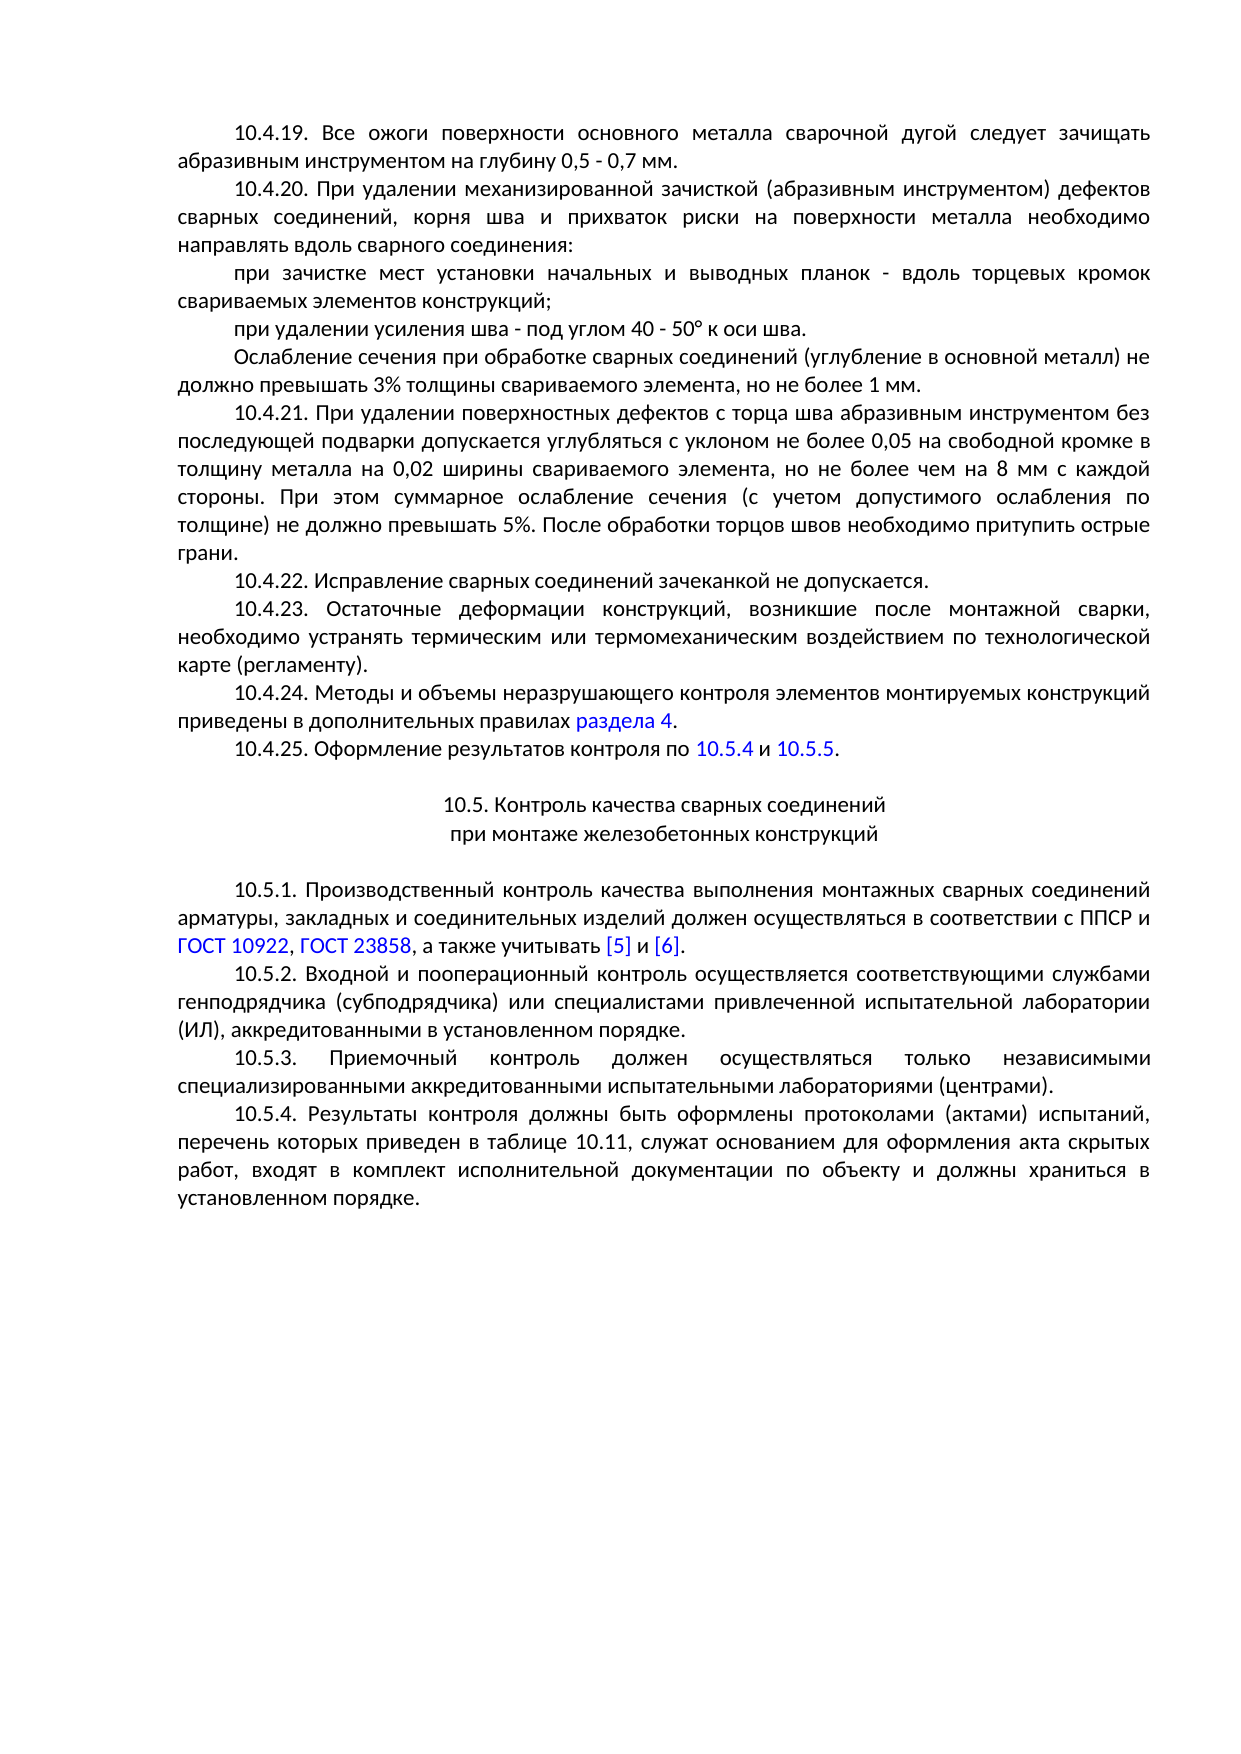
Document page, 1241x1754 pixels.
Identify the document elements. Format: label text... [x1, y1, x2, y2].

text 10.5.2. Входной и пооперационный контроль осуществляется соответствующими службами генподрядчика (субподрядчика) или специалистами привлеченной испытательной лаборатории (ИЛ), аккредитованными в установленном порядке. [177, 959, 1152, 1043]
text 10.5.1. Производственный контроль качества выполнения монтажных сварных соединений арматуры, закладных и соединительных изделий должен осуществляться в соответствии с ППСР и ГОСТ 10922, ГОСТ 23858, а также учитывать [5] и [6]. [177, 875, 1152, 959]
text при удалении усиления шва - под углом 40 - 50° к оси шва. [177, 314, 1152, 342]
text 10.5.4. Результаты контроля должны быть оформлены протоколами (актами) испытаний, перечень которых приведен в таблице 10.11, служат основанием для оформления акта скрытых работ, входят в комплект исполнительной документации по объекту и должны храниться в установленном порядке. [177, 1099, 1152, 1211]
text Ослабление сечения при обработке сварных соединений (углубление в основной металл) не должно превышать 3% толщины свариваемого элемента, но не более 1 мм. [177, 342, 1152, 398]
text при зачистке мест установки начальных и выводных планок - вдоль торцевых кромок свариваемых элементов конструкций; [177, 258, 1152, 314]
text 10.4.20. При удалении механизированной зачисткой (абразивным инструментом) дефектов сварных соединений, корня шва и прихваток риски на поверхности металла необходимо направлять вдоль сварного соединения: [177, 174, 1152, 258]
text 10.5.3. Приемочный контроль должен осуществляться только независимыми специализированными аккредитованными испытательными лабораториями (центрами). [177, 1043, 1152, 1099]
text 10.5. Контроль качества сварных соединений [177, 791, 1152, 819]
text 10.4.23. Остаточные деформации конструкций, возникшие после монтажной сварки, необходимо устранять термическим или термомеханическим воздействием по технологической карте (регламенту). [177, 594, 1152, 678]
text 10.4.24. Методы и объемы неразрушающего контроля элементов монтируемых конструкций приведены в дополнительных правилах раздела 4. [177, 678, 1152, 734]
text при монтаже железобетонных конструкций [177, 819, 1152, 847]
text 10.4.21. При удалении поверхностных дефектов с торца шва абразивным инструментом без последующей подварки допускается углубляться с уклоном не более 0,05 на свободной кромке в толщину металла на 0,02 ширины свариваемого элемента, но не более чем на 8 мм с каждой стороны. При этом суммарное ослабление сечения (с учетом допустимого ослабления по толщине) не должно превышать 5%. После обработки торцов швов необходимо притупить острые грани. [177, 398, 1152, 566]
text 10.4.25. Оформление результатов контроля по 10.5.4 и 10.5.5. [177, 734, 1152, 763]
text 10.4.19. Все ожоги поверхности основного металла сварочной дугой следует зачищать абразивным инструментом на глубину 0,5 - 0,7 мм. [177, 118, 1152, 174]
text 10.4.22. Исправление сварных соединений зачеканкой не допускается. [177, 566, 1152, 594]
